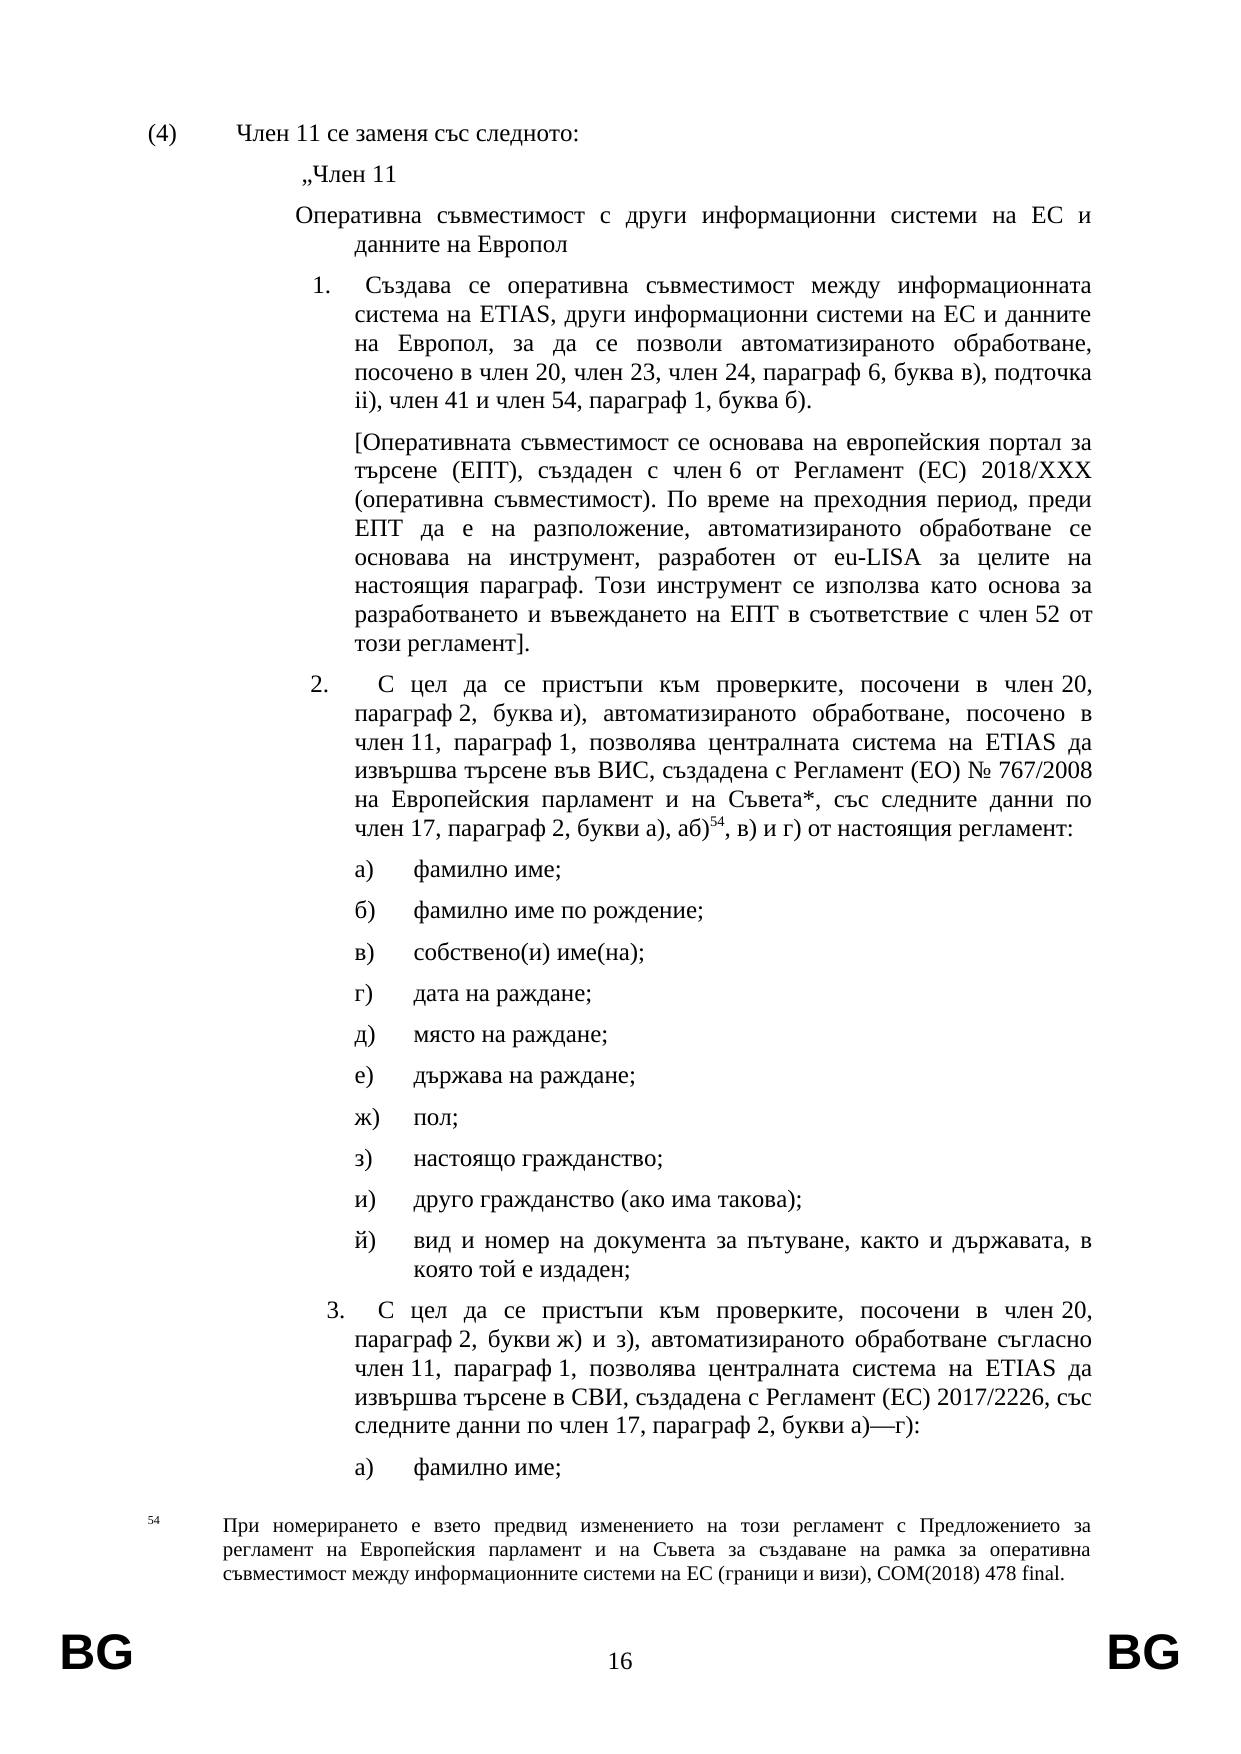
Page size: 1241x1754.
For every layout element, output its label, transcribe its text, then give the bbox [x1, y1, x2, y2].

text з) настоящо гражданство; [354, 1143, 1093, 1172]
text б) фамилно име по рождение; [354, 896, 1093, 924]
text а) фамилно име; [354, 854, 1093, 883]
text д) място на раждане; [354, 1019, 1093, 1048]
text в) собствено(и) име(на); [354, 937, 1093, 966]
text Член 11 се заменя със следното: [148, 118, 1093, 147]
text Оперативна съвместимост с други информационни системи на ЕС и данните на Европол [295, 201, 1093, 258]
text ж) пол; [354, 1102, 1093, 1131]
text й) вид и номер на документа за пътуване, както и държавата, в която той е издаден; [354, 1226, 1093, 1283]
text а) фамилно име; [354, 1452, 1093, 1481]
text [Оперативната съвместимост се основава на европейския портал за търсене (ЕПТ), създаден с член 6 от Регламент (ЕС) 2018/XXX (оперативна съвместимост). По време на преходния период, преди ЕПТ да е на разположение, автоматизираното обработване се основава на инструмент, разработен от eu-LISA за целите на настоящия параграф. Този инструмент се използва като основа за разработването и въвеждането на ЕПТ в съответствие с член 52 от този регламент]. [354, 427, 1093, 657]
text 3. С цел да се пристъпи към проверките, посочени в член 20, параграф 2, букви ж) и з), автоматизираното обработване съгласно член 11, параграф 1, позволява централната система на ETIAS да извършва търсене в СВИ, създадена с Регламент (ЕС) 2017/2226, със следните данни по член 17, параграф 2, букви а)—г): [310, 1296, 1093, 1439]
text 1. Създава се оперативна съвместимост между информационната система на ETIAS, други информационни системи на ЕС и данните на Европол, за да се позволи автоматизираното обработване, посочено в член 20, член 23, член 24, параграф 6, буква в), подточка ii), член 41 и член 54, параграф 1, буква б). [295, 271, 1093, 414]
text 2. С цел да се пристъпи към проверките, посочени в член 20, параграф 2, буква и), автоматизираното обработване, посочено в член 11, параграф 1, позволява централната система на ETIAS да извършва търсене във ВИС, създадена с Регламент (ЕО) № 767/2008 на Европейския парламент и на Съвета*, със следните данни по член 17, параграф 2, букви a), аб), в) и г) от настоящия регламент: [310, 669, 1093, 842]
text г) дата на раждане; [354, 978, 1093, 1007]
text и) друго гражданство (ако има такова); [354, 1184, 1093, 1213]
text е) държава на раждане; [354, 1061, 1093, 1089]
text „Член 11 [295, 159, 1093, 188]
